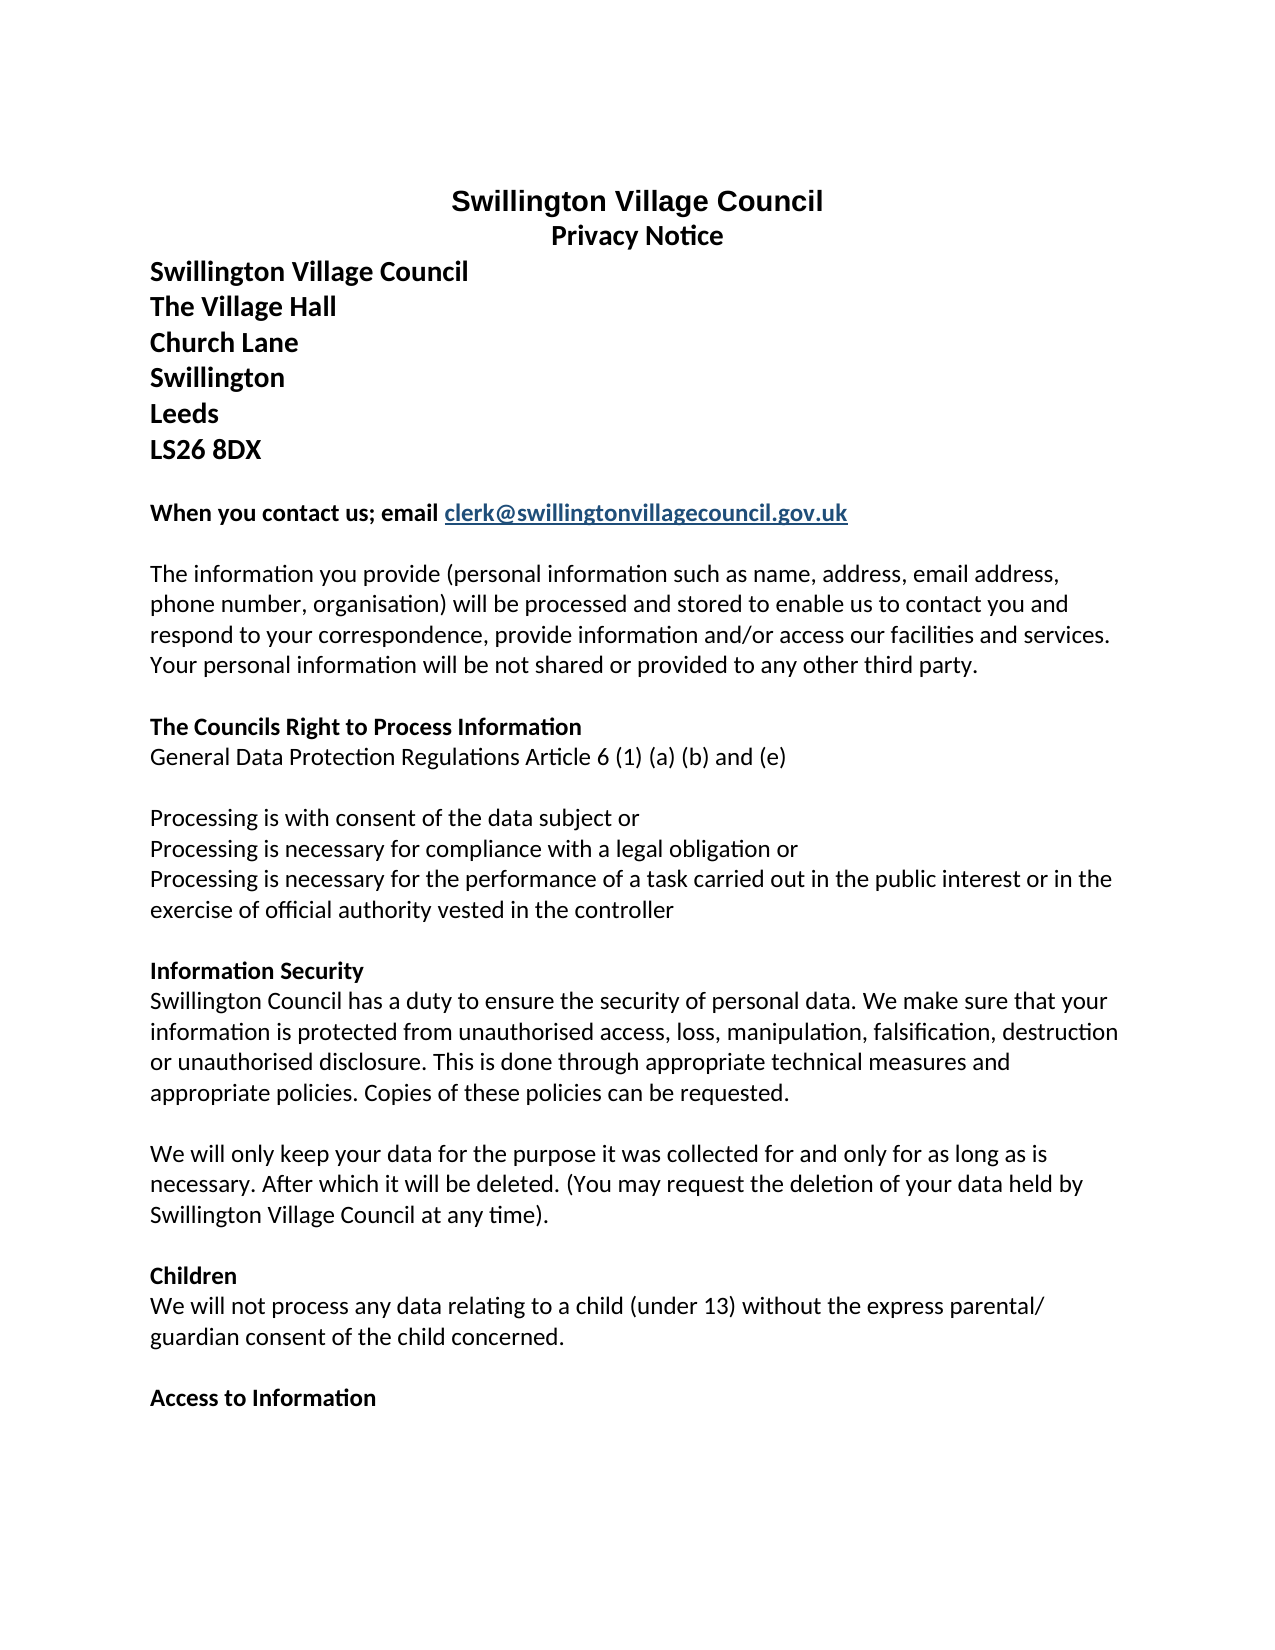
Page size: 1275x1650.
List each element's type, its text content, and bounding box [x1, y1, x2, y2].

text The Village Hall [150, 288, 1125, 324]
text Privacy Notice [150, 217, 1125, 253]
text General Data Protection Regulations Article 6 (1) (a) (b) and (e) [150, 741, 1125, 772]
text We will only keep your data for the purpose it was collected for and only for as long as is necessary. After which it will be deleted. (You may request the deletion of your data held by Swillington Village Council at any time). [150, 1138, 1125, 1229]
text When you contact us; email clerk@swillingtonvillagecouncil.gov.uk [150, 497, 1125, 527]
text Leeds [150, 395, 1125, 431]
text Swillington Council has a duty to ensure the security of personal data. We make sure that your information is protected from unauthorised access, loss, manipulation, falsification, destruction or unauthorised disclosure. This is done through appropriate technical measures and appropriate policies. Copies of these policies can be requested. [150, 985, 1125, 1107]
text Swillington Village Council [150, 183, 1125, 217]
text LS26 8DX [150, 431, 1125, 466]
text Children [150, 1260, 1125, 1291]
text Church Lane [150, 324, 1125, 359]
text Processing is with consent of the data subject or [150, 802, 1125, 833]
text Processing is necessary for the performance of a task carried out in the public interest or in the exercise of official authority vested in the controller [150, 863, 1125, 924]
text Swillington [150, 359, 1125, 395]
text The Councils Right to Process Information [150, 711, 1125, 741]
text The information you provide (personal information such as name, address, email address, phone number, organisation) will be processed and stored to enable us to contact you and respond to your correspondence, provide information and/or access our facilities and services. Your personal information will be not shared or provided to any other third party. [150, 558, 1125, 680]
text Access to Information [150, 1382, 1125, 1413]
text We will not process any data relating to a child (under 13) without the express parental/ guardian consent of the child concerned. [150, 1291, 1125, 1352]
text Swillington Village Council [150, 253, 1125, 288]
text Processing is necessary for compliance with a legal obligation or [150, 833, 1125, 863]
text Information Security [150, 955, 1125, 985]
